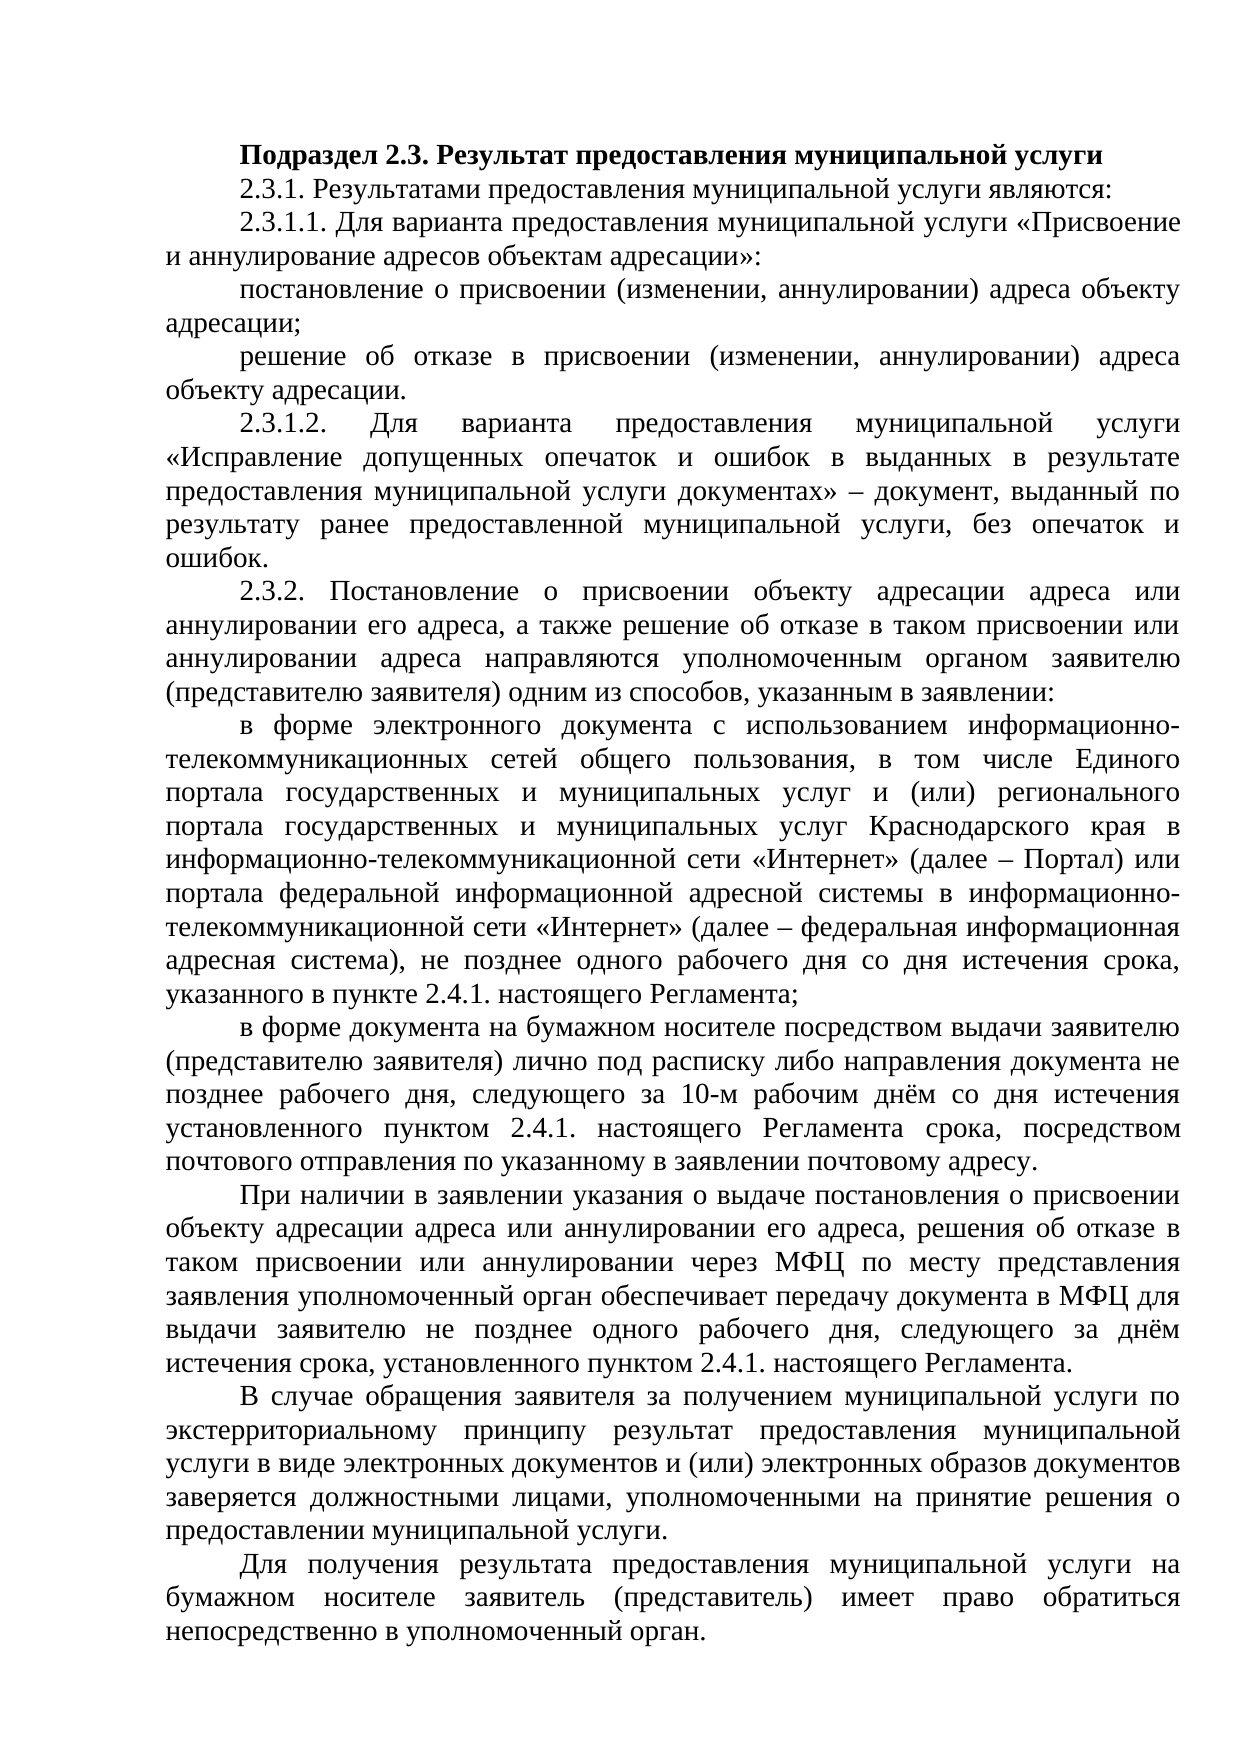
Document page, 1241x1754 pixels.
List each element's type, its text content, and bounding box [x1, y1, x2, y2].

text в форме электронного документа с использованием информационно-телекоммуникационных сетей общего пользования, в том числе Единого портала государственных и муниципальных услуг и (или) регионального портала государственных и муниципальных услуг Краснодарского края в информационно-телекоммуникационной сети «Интернет» (далее – Портал) или портала федеральной информационной адресной системы в информационно-телекоммуникационной сети «Интернет» (далее – федеральная информационная адресная система), не позднее одного рабочего дня со дня истечения срока, указанного в пункте 2.4.1. настоящего Регламента; [165, 707, 1181, 1009]
text постановление о присвоении (изменении, аннулировании) адреса объекту адресации; [165, 271, 1181, 338]
text При наличии в заявлении указания о выдаче постановления о присвоении объекту адресации адреса или аннулировании его адреса, решения об отказе в таком присвоении или аннулировании через МФЦ по месту представления заявления уполномоченный орган обеспечивает передачу документа в МФЦ для выдачи заявителю не позднее одного рабочего дня, следующего за днём истечения срока, установленного пунктом 2.4.1. настоящего Регламента. [165, 1177, 1181, 1378]
text 2.3.1.2. Для варианта предоставления муниципальной услуги «Исправление допущенных опечаток и ошибок в выданных в результате предоставления муниципальной услуги документах» – документ, выданный по результату ранее предоставленной муниципальной услуги, без опечаток и ошибок. [165, 406, 1181, 573]
text В случае обращения заявителя за получением муниципальной услуги по экстерриториальному принципу результат предоставления муниципальной услуги в виде электронных документов и (или) электронных образов документов заверяется должностными лицами, уполномоченными на принятие решения о предоставлении муниципальной услуги. [165, 1378, 1181, 1546]
text Для получения результата предоставления муниципальной услуги на бумажном носителе заявитель (представитель) имеет право обратиться непосредственно в уполномоченный орган. [165, 1546, 1181, 1647]
text 2.3.1. Результатами предоставления муниципальной услуги являются: [165, 171, 1181, 204]
text 2.3.1.1. Для варианта предоставления муниципальной услуги «Присвоение и аннулирование адресов объектам адресации»: [165, 204, 1181, 271]
text 2.3.2. Постановление о присвоении объекту адресации адреса или аннулировании его адреса, а также решение об отказе в таком присвоении или аннулировании адреса направляются уполномоченным органом заявителю (представителю заявителя) одним из способов, указанным в заявлении: [165, 573, 1181, 707]
text решение об отказе в присвоении (изменении, аннулировании) адреса объекту адресации. [165, 338, 1181, 406]
text Подраздел 2.3. Результат предоставления муниципальной услуги [165, 137, 1181, 171]
text в форме документа на бумажном носителе посредством выдачи заявителю (представителю заявителя) лично под расписку либо направления документа не позднее рабочего дня, следующего за 10-м рабочим днём со дня истечения установленного пунктом 2.4.1. настоящего Регламента срока, посредством почтового отправления по указанному в заявлении почтовому адресу. [165, 1009, 1181, 1177]
